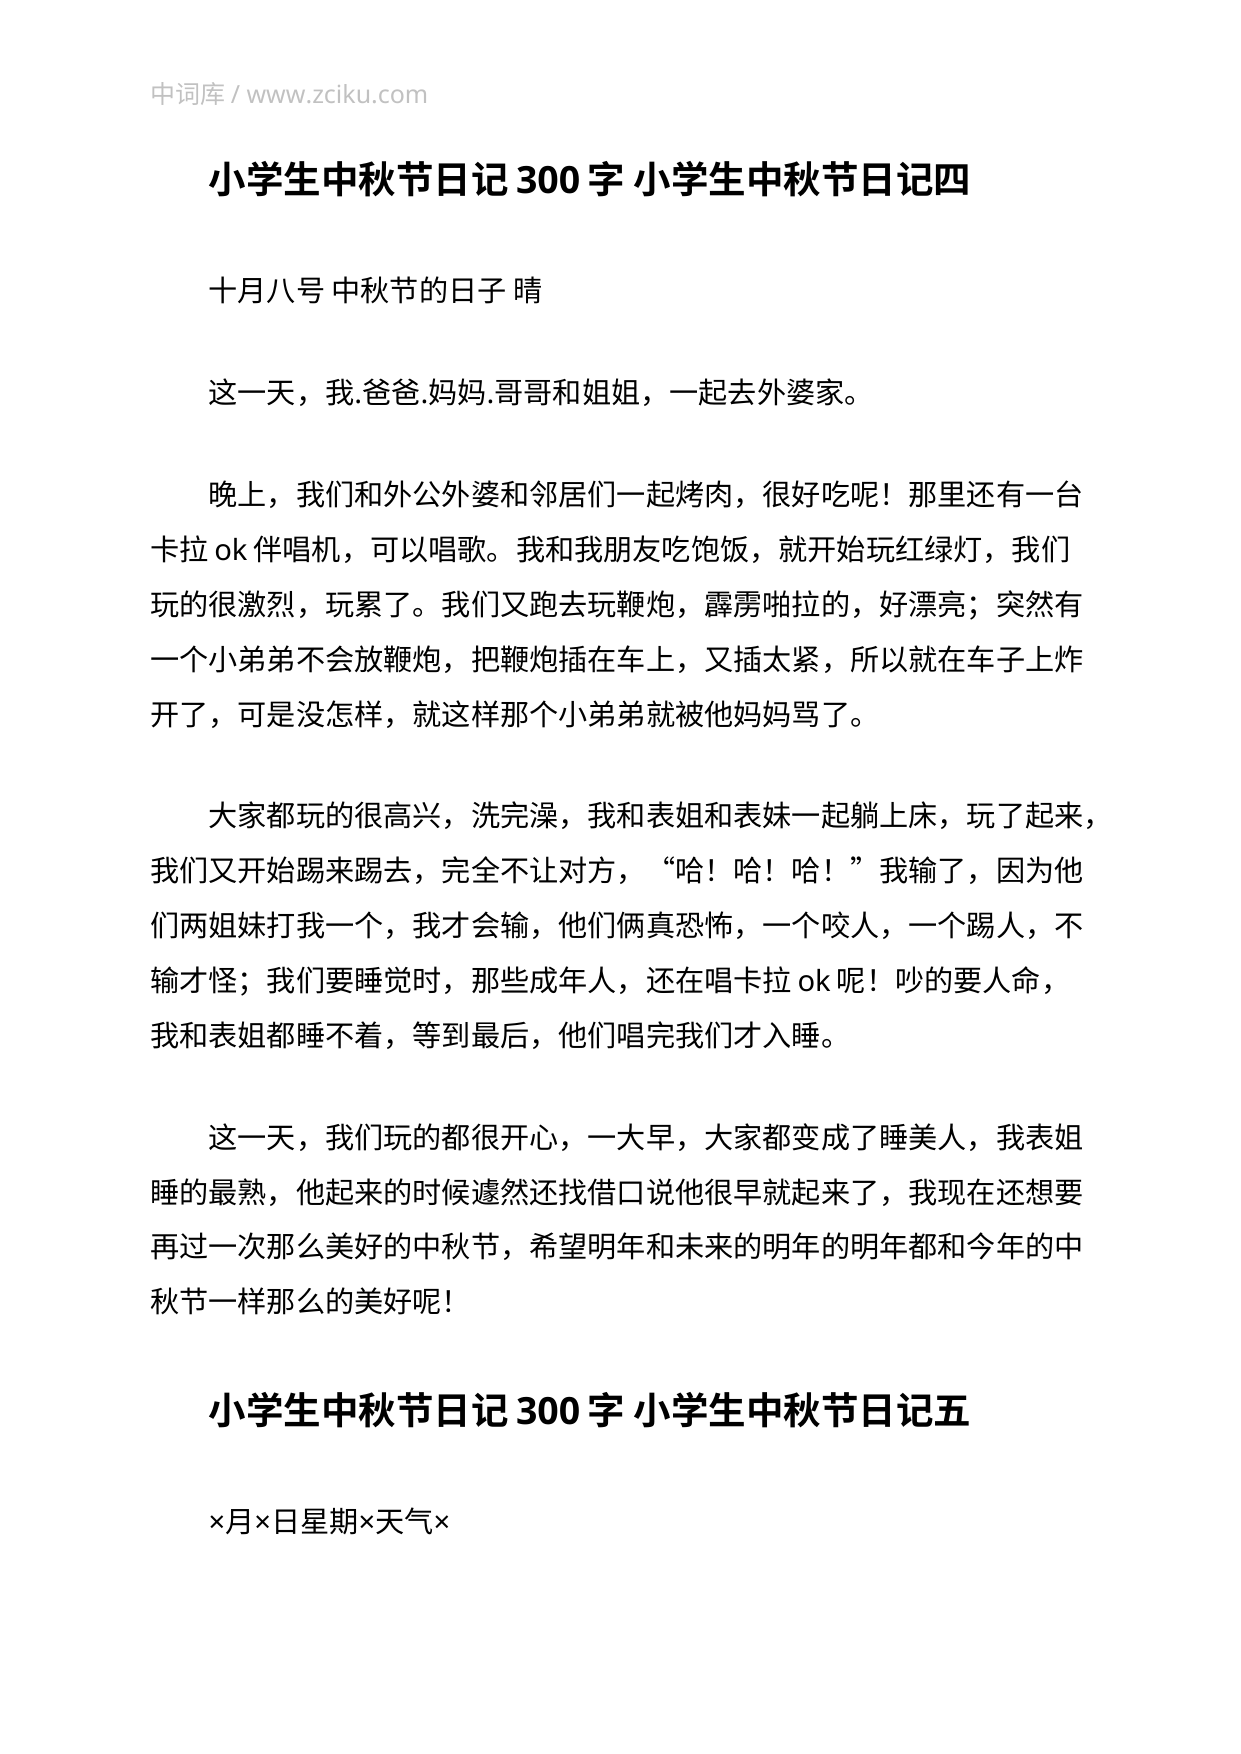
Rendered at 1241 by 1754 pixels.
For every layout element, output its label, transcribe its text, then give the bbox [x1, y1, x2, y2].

text 小学生中秋节日记300字 小学生中秋节日记五 [150, 1381, 1090, 1435]
text 大家都玩的很高兴，洗完澡，我和表姐和表妹一起躺上床，玩了起来，我们又开始踢来踢去，完全不让对方，“哈！哈！哈！”我输了，因为他们两姐妹打我一个，我才会输，他们俩真恐怖，一个咬人，一个踢人，不输才怪；我们要睡觉时，那些成年人，还在唱卡拉ok呢！吵的要人命，我和表姐都睡不着，等到最后，他们唱完我们才入睡。 [150, 793, 1090, 1055]
text ×月×日星期×天气× [150, 1498, 1090, 1541]
text 这一天，我们玩的都很开心，一大早，大家都变成了睡美人，我表姐睡的最熟，他起来的时候遽然还找借口说他很早就起来了，我现在还想要再过一次那么美好的中秋节，希望明年和未来的明年的明年都和今年的中秋节一样那么的美好呢！ [150, 1114, 1090, 1321]
text 这一天，我.爸爸.妈妈.哥哥和姐姐，一起去外婆家。 [150, 369, 1090, 412]
text 小学生中秋节日记300字 小学生中秋节日记四 [150, 150, 1090, 204]
text 十月八号 中秋节的日子 晴 [150, 268, 1090, 310]
text 晚上，我们和外公外婆和邻居们一起烤肉，很好吃呢！那里还有一台卡拉ok伴唱机，可以唱歌。我和我朋友吃饱饭，就开始玩红绿灯，我们玩的很激烈，玩累了。我们又跑去玩鞭炮，霹雳啪拉的，好漂亮；突然有一个小弟弟不会放鞭炮，把鞭炮插在车上，又插太紧，所以就在车子上炸开了，可是没怎样，就这样那个小弟弟就被他妈妈骂了。 [150, 471, 1090, 733]
